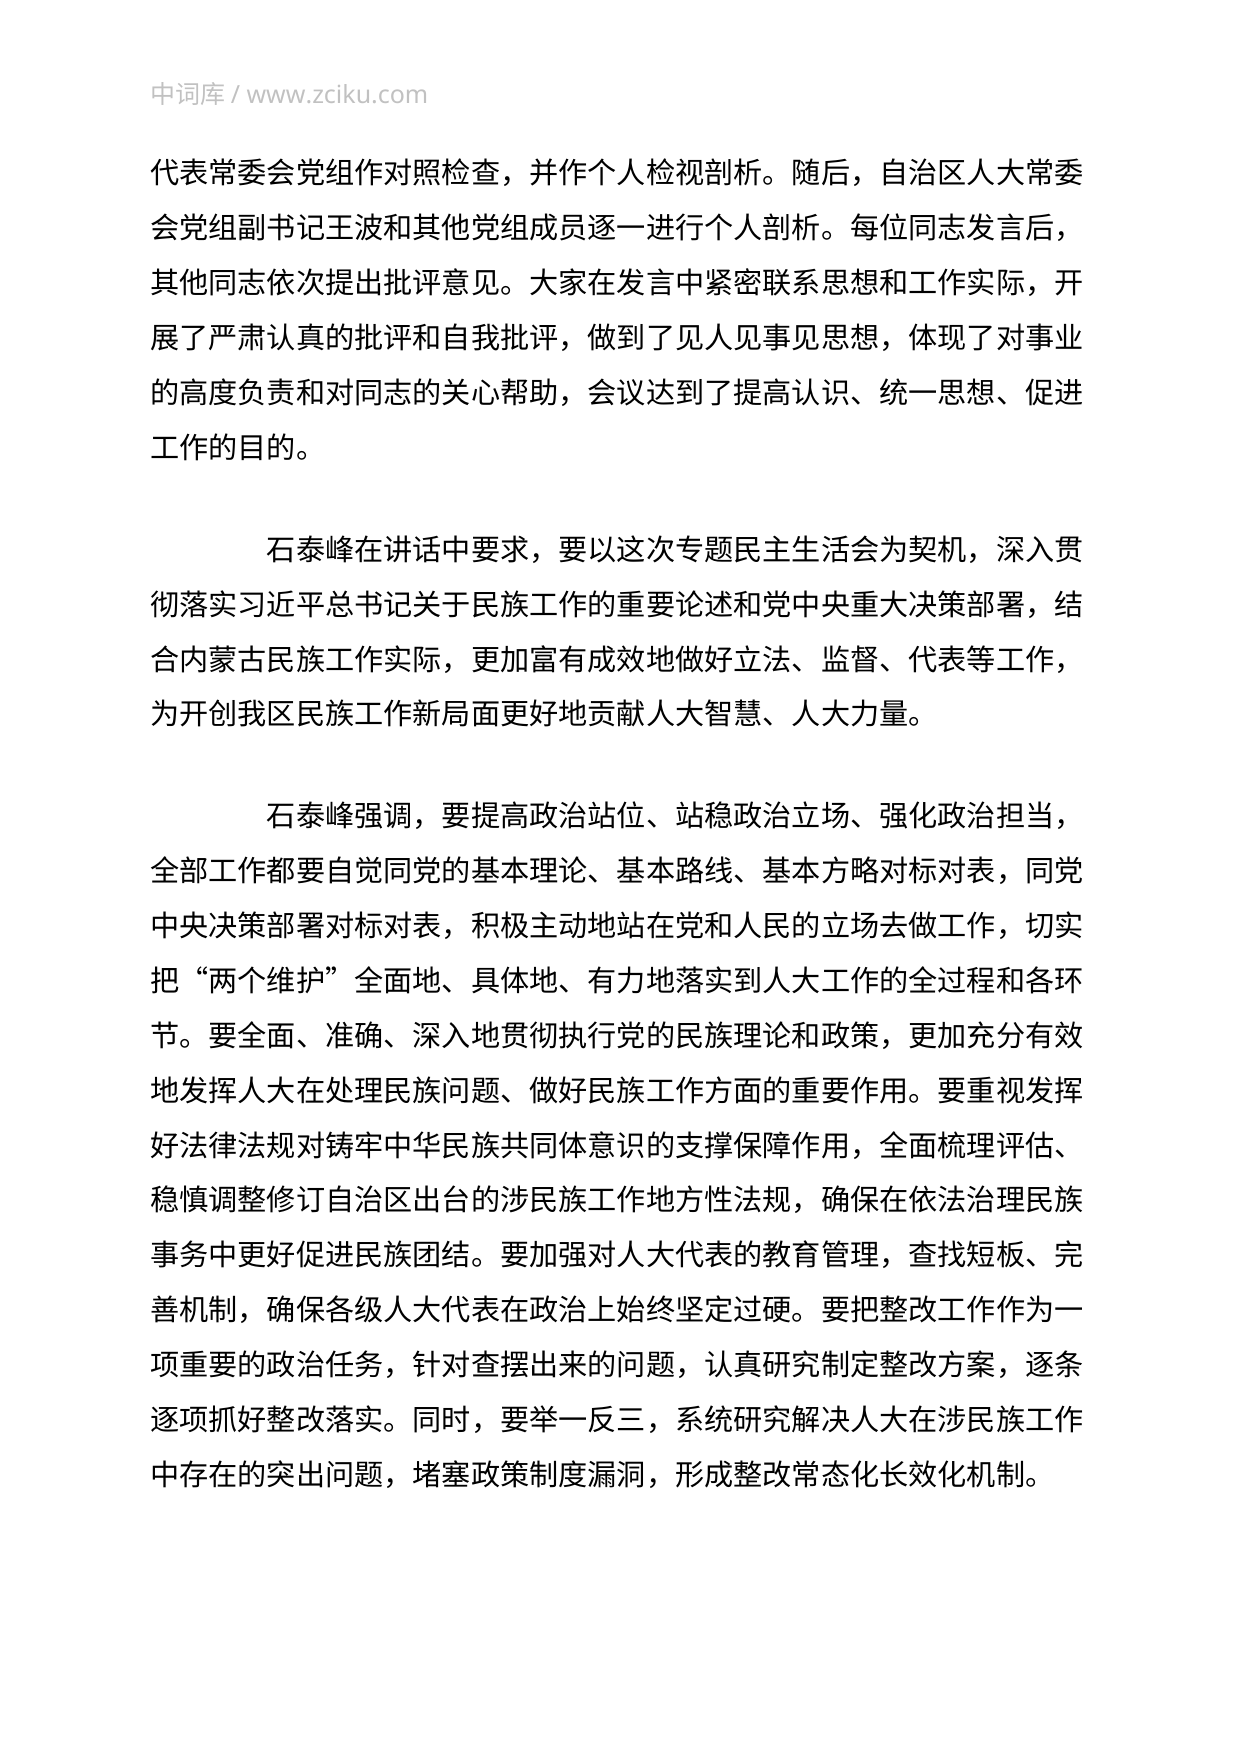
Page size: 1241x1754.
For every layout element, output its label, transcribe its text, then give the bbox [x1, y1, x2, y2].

text 石泰峰强调，要提高政治站位、站稳政治立场、强化政治担当，全部工作都要自觉同党的基本理论、基本路线、基本方略对标对表，同党中央决策部署对标对表，积极主动地站在党和人民的立场去做工作，切实把“两个维护”全面地、具体地、有力地落实到人大工作的全过程和各环节。要全面、准确、深入地贯彻执行党的民族理论和政策，更加充分有效地发挥人大在处理民族问题、做好民族工作方面的重要作用。要重视发挥好法律法规对铸牢中华民族共同体意识的支撑保障作用，全面梳理评估、稳慎调整修订自治区出台的涉民族工作地方性法规，确保在依法治理民族事务中更好促进民族团结。要加强对人大代表的教育管理，查找短板、完善机制，确保各级人大代表在政治上始终坚定过硬。要把整改工作作为一项重要的政治任务，针对查摆出来的问题，认真研究制定整改方案，逐条逐项抓好整改落实。同时，要举一反三，系统研究解决人大在涉民族工作中存在的突出问题，堵塞政策制度漏洞，形成整改常态化长效化机制。 [150, 793, 1090, 1494]
text 石泰峰在讲话中要求，要以这次专题民主生活会为契机，深入贯彻落实习近平总书记关于民族工作的重要论述和党中央重大决策部署，结合内蒙古民族工作实际，更加富有成效地做好立法、监督、代表等工作，为开创我区民族工作新局面更好地贡献人大智慧、人大力量。 [150, 526, 1090, 733]
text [150, 150, 1090, 467]
